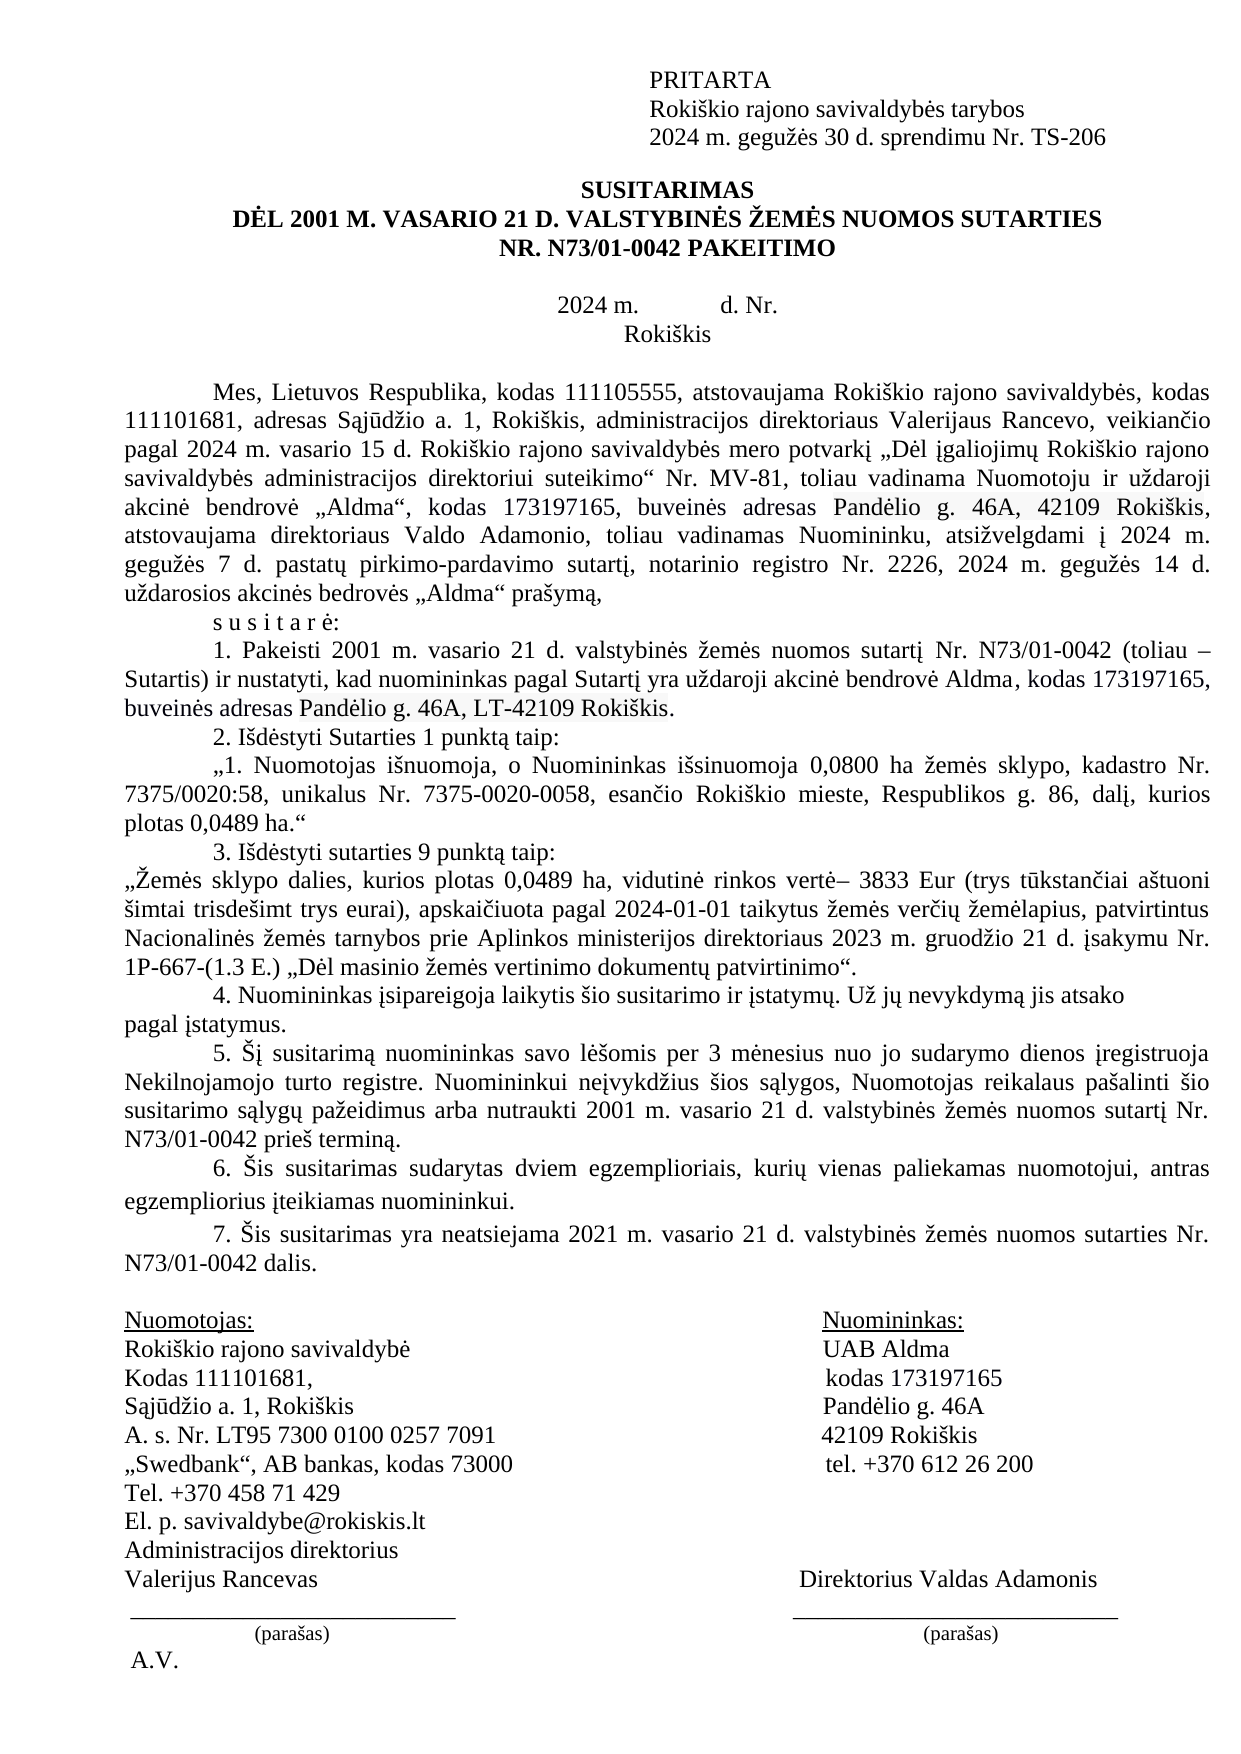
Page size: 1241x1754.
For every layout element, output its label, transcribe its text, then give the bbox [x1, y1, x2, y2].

text Sąjūdžio a. 1, Rokiškis Pandėlio g. 46A [124, 1391, 1211, 1420]
text Nuomotojas: Nuomininkas: [124, 1305, 1211, 1334]
text Valerijus Rancevas Direktorius Valdas Adamonis [124, 1564, 1211, 1593]
text 2. Išdėstyti Sutarties 1 punktą taip: [124, 722, 1211, 750]
text DĖL 2001 M. VASARIO 21 D. VALSTYBINĖS ŽEMĖS NUOMOS SUTARTIES [124, 204, 1211, 233]
text Rokiškio rajono savivaldybė UAB Aldma [124, 1334, 1211, 1363]
text Mes, Lietuvos Respublika, kodas 111105555, atstovaujama Rokiškio rajono savivaldybės, kodas 111101681, adresas Sąjūdžio a. 1, , administracijos direktoriaus Valerijaus Rancevo, veikiančio pagal 2024 m. vasario 15 d. Rokiškio rajono savivaldybės mero potvarkį „Dėl įgaliojimų Rokiškio rajono savivaldybės administracijos direktoriui suteikimo“ Nr. MV-81, toliau vadinama Nuomotoju ir uždaroji akcinė bendrovė „Aldma“, kodas 173197165, buveinės adresas Pandėlio g. 46A, 42109 Rokiškis, atstovaujama direktoriaus Valdo Adamonio, toliau vadinamas Nuomininku, atsižvelgdami į 2024 m. gegužės 7 d. pastatų pirkimo-pardavimo sutartį, notarinio registro Nr. 2226, 2024 m. gegužės 14 d. uždarosios akcinės bedrovės „Aldma“ prašymą, [124, 377, 1211, 607]
text 6. Šis susitarimas sudarytas dviem egzemplioriais, kurių vienas paliekamas nuomotojui, antras egzempliorius įteikiamas nuomininkui. [124, 1153, 1211, 1214]
text 5. Šį susitarimą nuomininkas savo lėšomis per 3 mėnesius nuo jo sudarymo dienos įregistruoja Nekilnojamojo turto registre. Nuomininkui neįvykdžius šios sąlygos, Nuomotojas reikalaus pašalinti šio susitarimo sąlygų pažeidimus arba nutraukti 2001 m. vasario 21 d. valstybinės žemės nuomos sutartį Nr. N73/01-0042 prieš terminą. [124, 1038, 1211, 1153]
text Administracijos direktorius [124, 1535, 1211, 1564]
text El. p. savivaldybe@rokiskis.lt [124, 1506, 1211, 1535]
text 4. Nuomininkas įsipareigoja laikytis šio susitarimo ir įstatymų. Už jų nevykdymą jis atsako [124, 980, 1211, 1009]
text Tel. +370 458 71 429 [124, 1478, 1211, 1506]
text Kodas 111101681, kodas 173197165 [124, 1363, 1211, 1391]
text „1. Nuomotojas išnuomoja, o Nuomininkas išsinuomoja 0,0800 ha žemės sklypo, kadastro Nr. 7375/0020:58, unikalus Nr. 7375-0020-0058, esančio Rokiškio mieste, Respublikos g. 86, dalį, kurios plotas 0,0489 ha.“ [124, 750, 1211, 837]
text __________________________ __________________________ [124, 1593, 1211, 1621]
text NR. N73/01-0042 PAKEITIMO [124, 233, 1211, 262]
text 7. Šis susitarimas yra neatsiejama 2021 m. vasario 21 d. valstybinės žemės nuomos sutarties Nr. N73/01-0042 dalis. [124, 1219, 1211, 1276]
text A. s. Nr. LT95 7300 0100 0257 7091 42109 Rokiškis [124, 1420, 1211, 1449]
text 1. Pakeisti 2001 m. vasario 21 d. valstybinės žemės nuomos sutartį Nr. N73/01-0042 (toliau – Sutartis) ir nustatyti, kad nuomininkas pagal Sutartį yra uždaroji akcinė bendrovė Aldma, kodas 173197165, buveinės adresas Pandėlio g. 46A, LT-42109 Rokiškis. [124, 635, 1211, 722]
text 2024 m. d. Nr. [124, 290, 1211, 319]
text Rokiškio rajono savivaldybės tarybos [574, 94, 1211, 122]
text s u s i t a r ė: [124, 607, 1211, 635]
text „Swedbank“, AB bankas, kodas 73000 tel. +370 612 26 200 [124, 1449, 1211, 1478]
text A.V. [124, 1645, 1211, 1674]
text pagal įstatymus. [124, 1009, 1211, 1038]
text PRITARTA [574, 65, 1211, 94]
text SUSITARIMAS [124, 175, 1211, 204]
text 2024 m. gegužės 30 d. sprendimu Nr. TS-206 [649, 122, 1211, 151]
text „Žemės sklypo dalies, kurios plotas 0,0489 ha, vidutinė rinkos vertė– 3833 Eur (trys tūkstančiai aštuoni šimtai trisdešimt trys eurai), apskaičiuota pagal 2024-01-01 taikytus žemės verčių žemėlapius, patvirtintus Nacionalinės žemės tarnybos prie Aplinkos ministerijos direktoriaus 2023 m. gruodžio 21 d. įsakymu Nr. 1P-667-(1.3 E.) „Dėl masinio žemės vertinimo dokumentų patvirtinimo“. [124, 865, 1211, 980]
text Rokiškis [124, 319, 1211, 348]
text (parašas) (parašas) [124, 1621, 1211, 1645]
text 3. Išdėstyti sutarties 9 punktą taip: [124, 837, 1211, 865]
